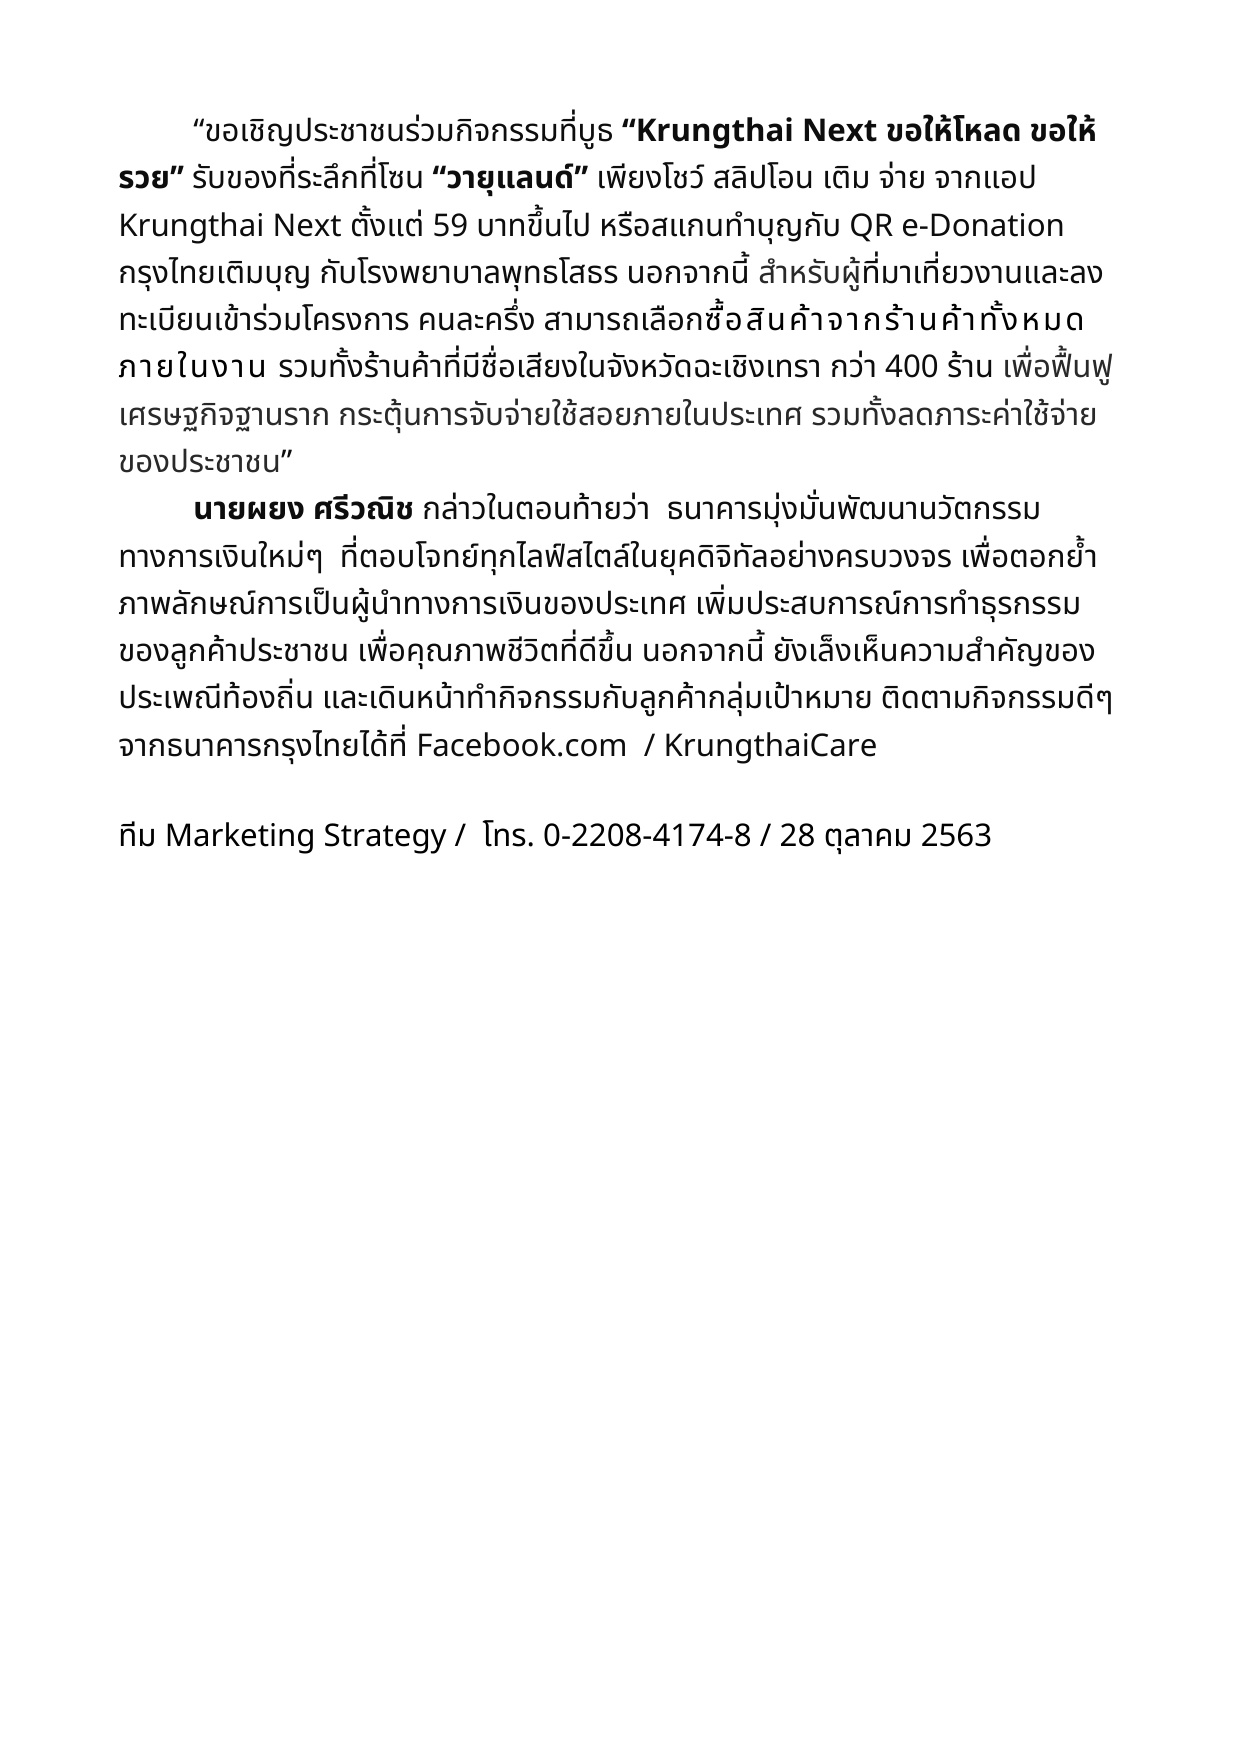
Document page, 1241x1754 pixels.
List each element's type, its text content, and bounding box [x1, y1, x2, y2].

text นายผยง ศรีวณิช กล่าวในตอนท้ายว่า ธนาคารมุ่งมั่นพัฒนานวัตกรรมทางการเงินใหม่ๆ ที่ตอบโจทย์ทุกไลฟ์สไตล์ในยุคดิจิทัลอย่างครบวงจร เพื่อตอกย้ำภาพลักษณ์การเป็นผู้นำทางการเงินของประเทศ เพิ่มประสบการณ์การทำธุรกรรมของลูกค้าประชาชน เพื่อคุณภาพชีวิตที่ดีขึ้น นอกจากนี้ ยังเล็งเห็นความสำคัญของประเพณีท้องถิ่น และเดินหน้าทำกิจกรรมกับลูกค้ากลุ่มเป้าหมาย ติดตามกิจกรรมดีๆ จากธนาคารกรุงไทยได้ที่ Facebook.com / KrungthaiCare [118, 486, 1122, 770]
text “ขอเชิญประชาชนร่วมกิจกรรมที่บูธ “Krungthai Next ขอให้โหลด ขอให้รวย” รับของที่ระลึกที่โซน “วายุแลนด์” เพียงโชว์ สลิปโอน เติม จ่าย จากแอป Krungthai Next ตั้งแต่ 59 บาทขึ้นไป หรือสแกนทำบุญกับ QR e-Donation กรุงไทยเติมบุญ กับโรงพยาบาลพุทธโสธร นอกจากนี้ สำหรับผู้ที่มาเที่ยวงานและลงทะเบียนเข้าร่วมโครงการ คนละครึ่ง สามารถเลือกซื้อสินค้าจากร้านค้าทั้งหมดภายในงาน รวมทั้งร้านค้าที่มีชื่อเสียงในจังหวัดฉะเชิงเทรา กว่า 400 ร้าน เพื่อฟื้นฟูเศรษฐกิจฐานราก กระตุ้นการจับจ่ายใช้สอยภายในประเทศ รวมทั้งลดภาระค่าใช้จ่ายของประชาชน” [118, 108, 1122, 486]
text ทีม Marketing Strategy / โทร. 0-2208-4174-8 / 28 ตุลาคม 2563 [118, 813, 1122, 860]
